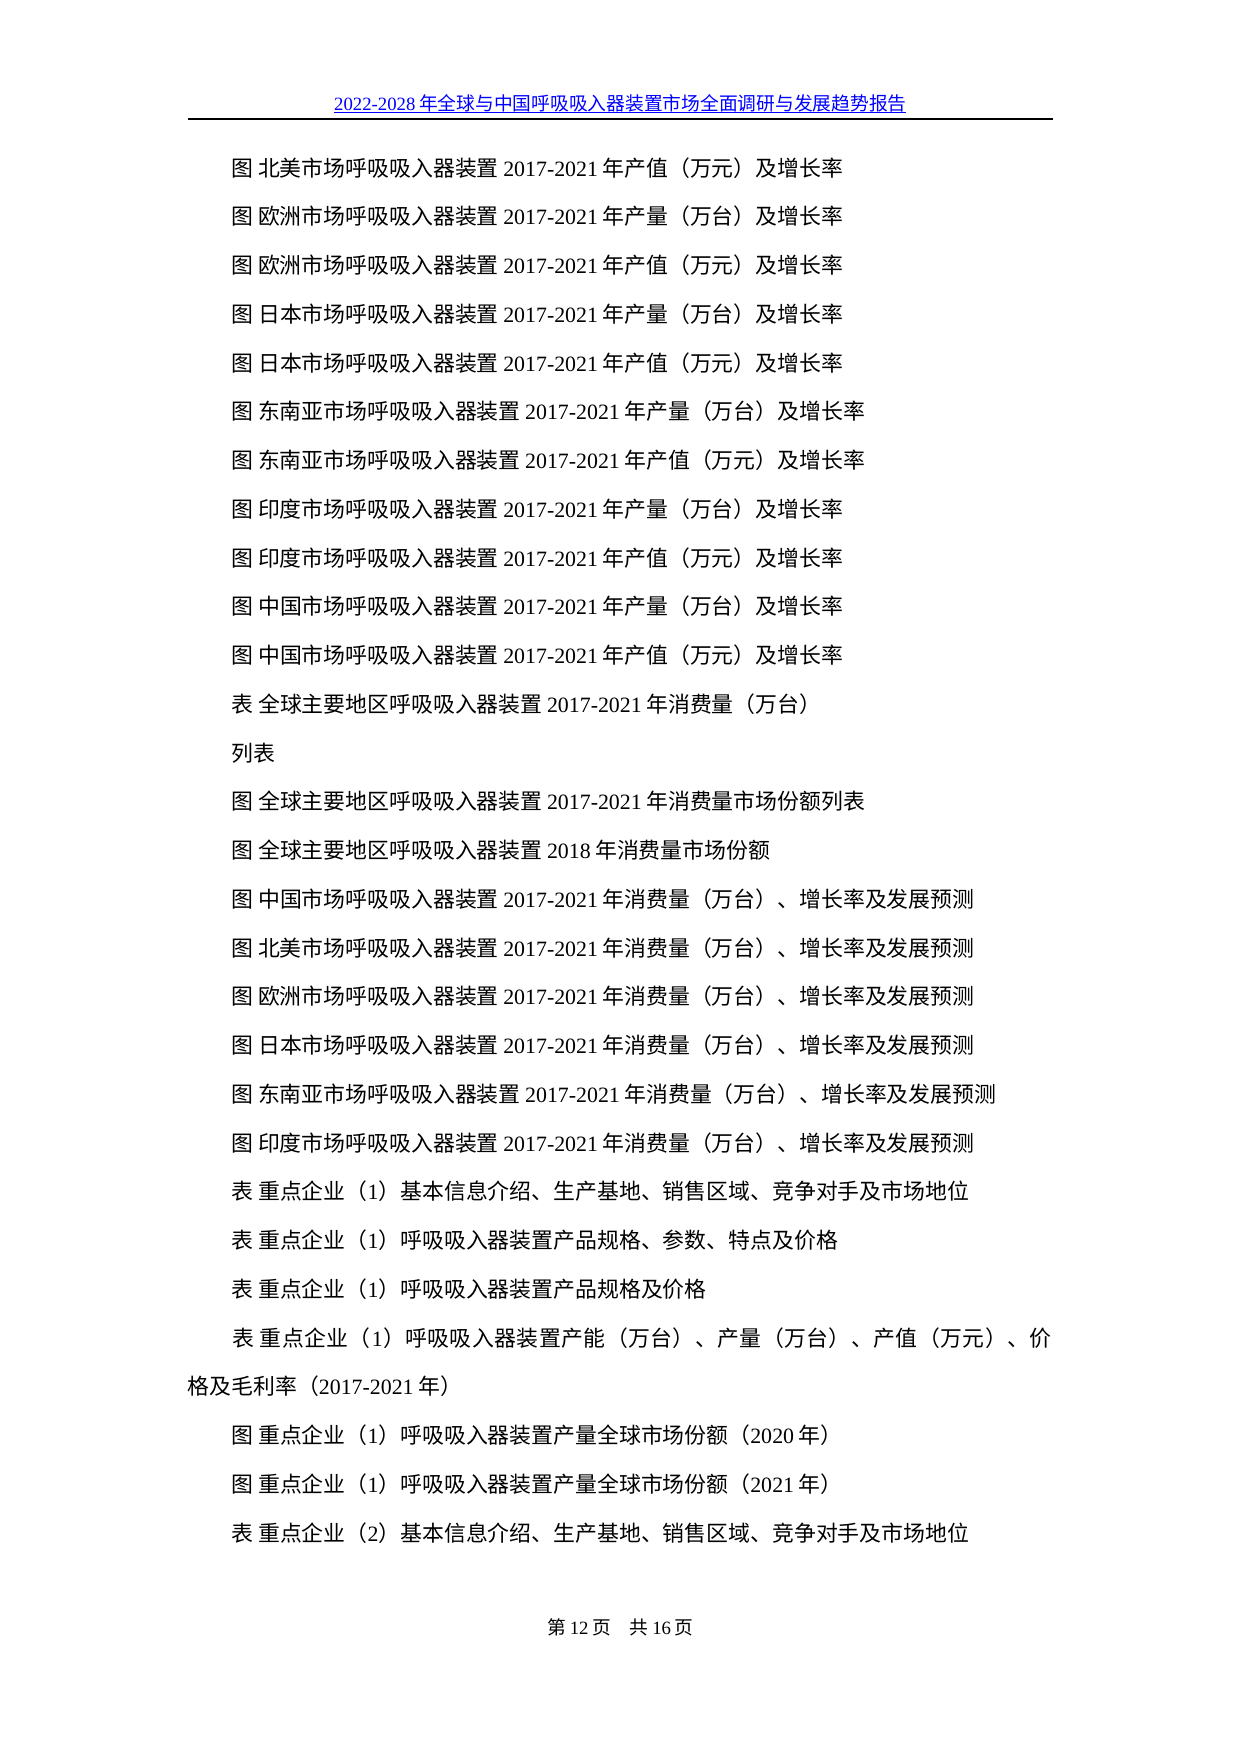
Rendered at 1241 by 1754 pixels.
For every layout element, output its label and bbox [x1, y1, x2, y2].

text [187, 150, 1053, 1548]
